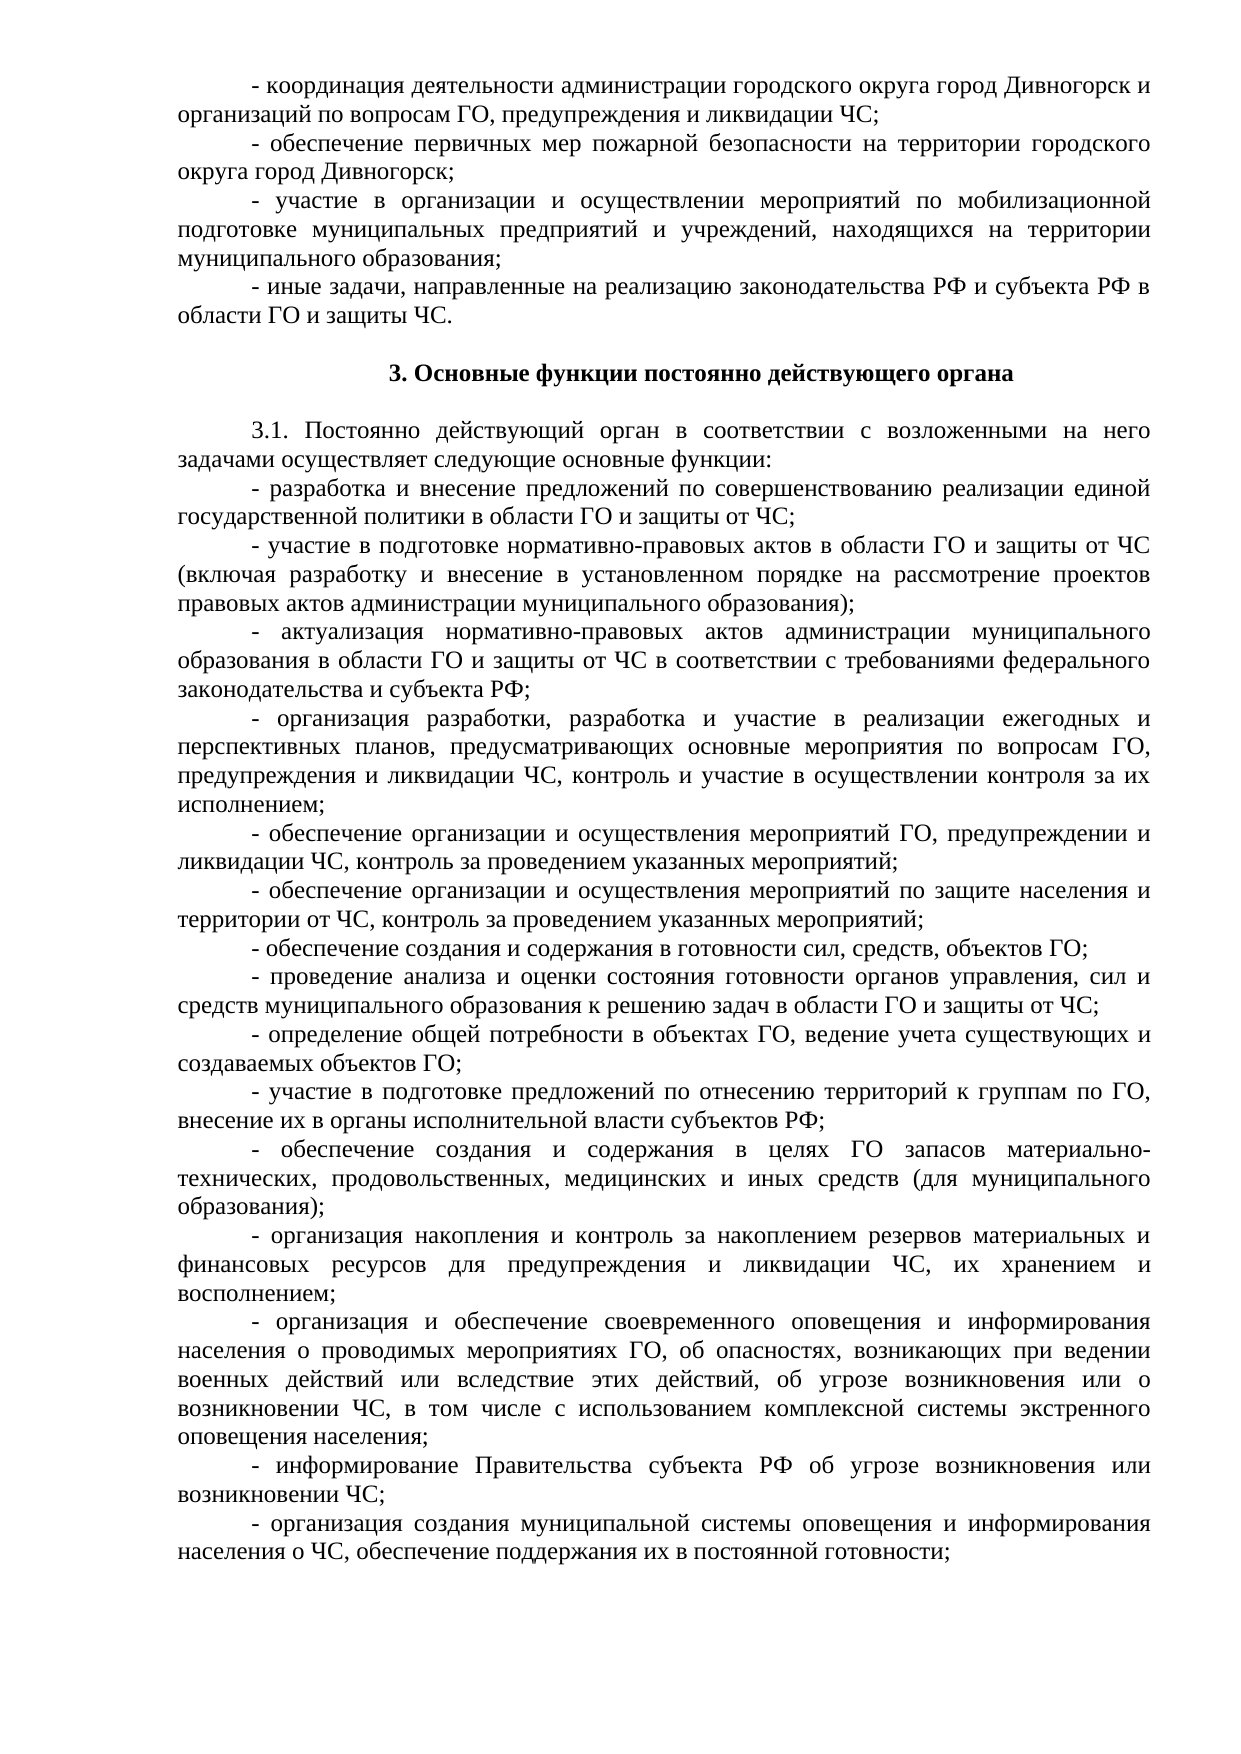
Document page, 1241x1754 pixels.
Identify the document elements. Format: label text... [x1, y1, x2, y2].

text - определение общей потребности в объектах ГО, ведение учета существующих и создаваемых объектов ГО; [177, 1019, 1152, 1076]
text - обеспечение организации и осуществления мероприятий по защите населения и территории от ЧС, контроль за проведением указанных мероприятий; [177, 875, 1152, 933]
text - организация накопления и контроль за накоплением резервов материальных и финансовых ресурсов для предупреждения и ликвидации ЧС, их хранением и восполнением; [177, 1220, 1152, 1306]
text - обеспечение создания и содержания в целях ГО запасов материально-технических, продовольственных, медицинских и иных средств (для муниципального образования); [177, 1134, 1152, 1220]
text - организация создания муниципальной системы оповещения и информирования населения о ЧС, обеспечение поддержания их в постоянной готовности; [177, 1508, 1152, 1565]
text - участие в подготовке нормативно-правовых актов в области ГО и защиты от ЧС (включая разработку и внесение в установленном порядке на рассмотрение проектов правовых актов администрации муниципального образования); [177, 530, 1152, 616]
text - организация разработки, разработка и участие в реализации ежегодных и перспективных планов, предусматривающих основные мероприятия по вопросам ГО, предупреждения и ликвидации ЧС, контроль и участие в осуществлении контроля за их исполнением; [177, 703, 1152, 818]
text - участие в подготовке предложений по отнесению территорий к группам по ГО, внесение их в органы исполнительной власти субъектов РФ; [177, 1076, 1152, 1134]
text - обеспечение первичных мер пожарной безопасности на территории городского округа город Дивногорск; [177, 128, 1152, 185]
text - проведение анализа и оценки состояния готовности органов управления, сил и средств муниципального образования к решению задач в области ГО и защиты от ЧС; [177, 961, 1152, 1019]
text - обеспечение создания и содержания в готовности сил, средств, объектов ГО; [177, 933, 1152, 961]
text - участие в организации и осуществлении мероприятий по мобилизационной подготовке муниципальных предприятий и учреждений, находящихся на территории муниципального образования; [177, 185, 1152, 271]
text - организация и обеспечение своевременного оповещения и информирования населения о проводимых мероприятиях ГО, об опасностях, возникающих при ведении военных действий или вследствие этих действий, об угрозе возникновения или о возникновении ЧС, в том числе с использованием комплексной системы экстренного оповещения населения; [177, 1306, 1152, 1450]
text 3. Основные функции постоянно действующего органа [177, 358, 1152, 386]
text - информирование Правительства субъекта РФ об угрозе возникновения или возникновении ЧС; [177, 1450, 1152, 1508]
text - разработка и внесение предложений по совершенствованию реализации единой государственной политики в области ГО и защиты от ЧС; [177, 473, 1152, 530]
text - иные задачи, направленные на реализацию законодательства РФ и субъекта РФ в области ГО и защиты ЧС. [177, 271, 1152, 329]
text - актуализация нормативно-правовых актов администрации муниципального образования в области ГО и защиты от ЧС в соответствии с требованиями федерального законодательства и субъекта РФ; [177, 616, 1152, 703]
text - обеспечение организации и осуществления мероприятий ГО, предупреждении и ликвидации ЧС, контроль за проведением указанных мероприятий; [177, 818, 1152, 875]
text - координация деятельности администрации городского округа город Дивногорск и организаций по вопросам ГО, предупреждения и ликвидации ЧС; [177, 70, 1152, 128]
text 3.1. Постоянно действующий орган в соответствии с возложенными на него задачами осуществляет следующие основные функции: [177, 415, 1152, 473]
